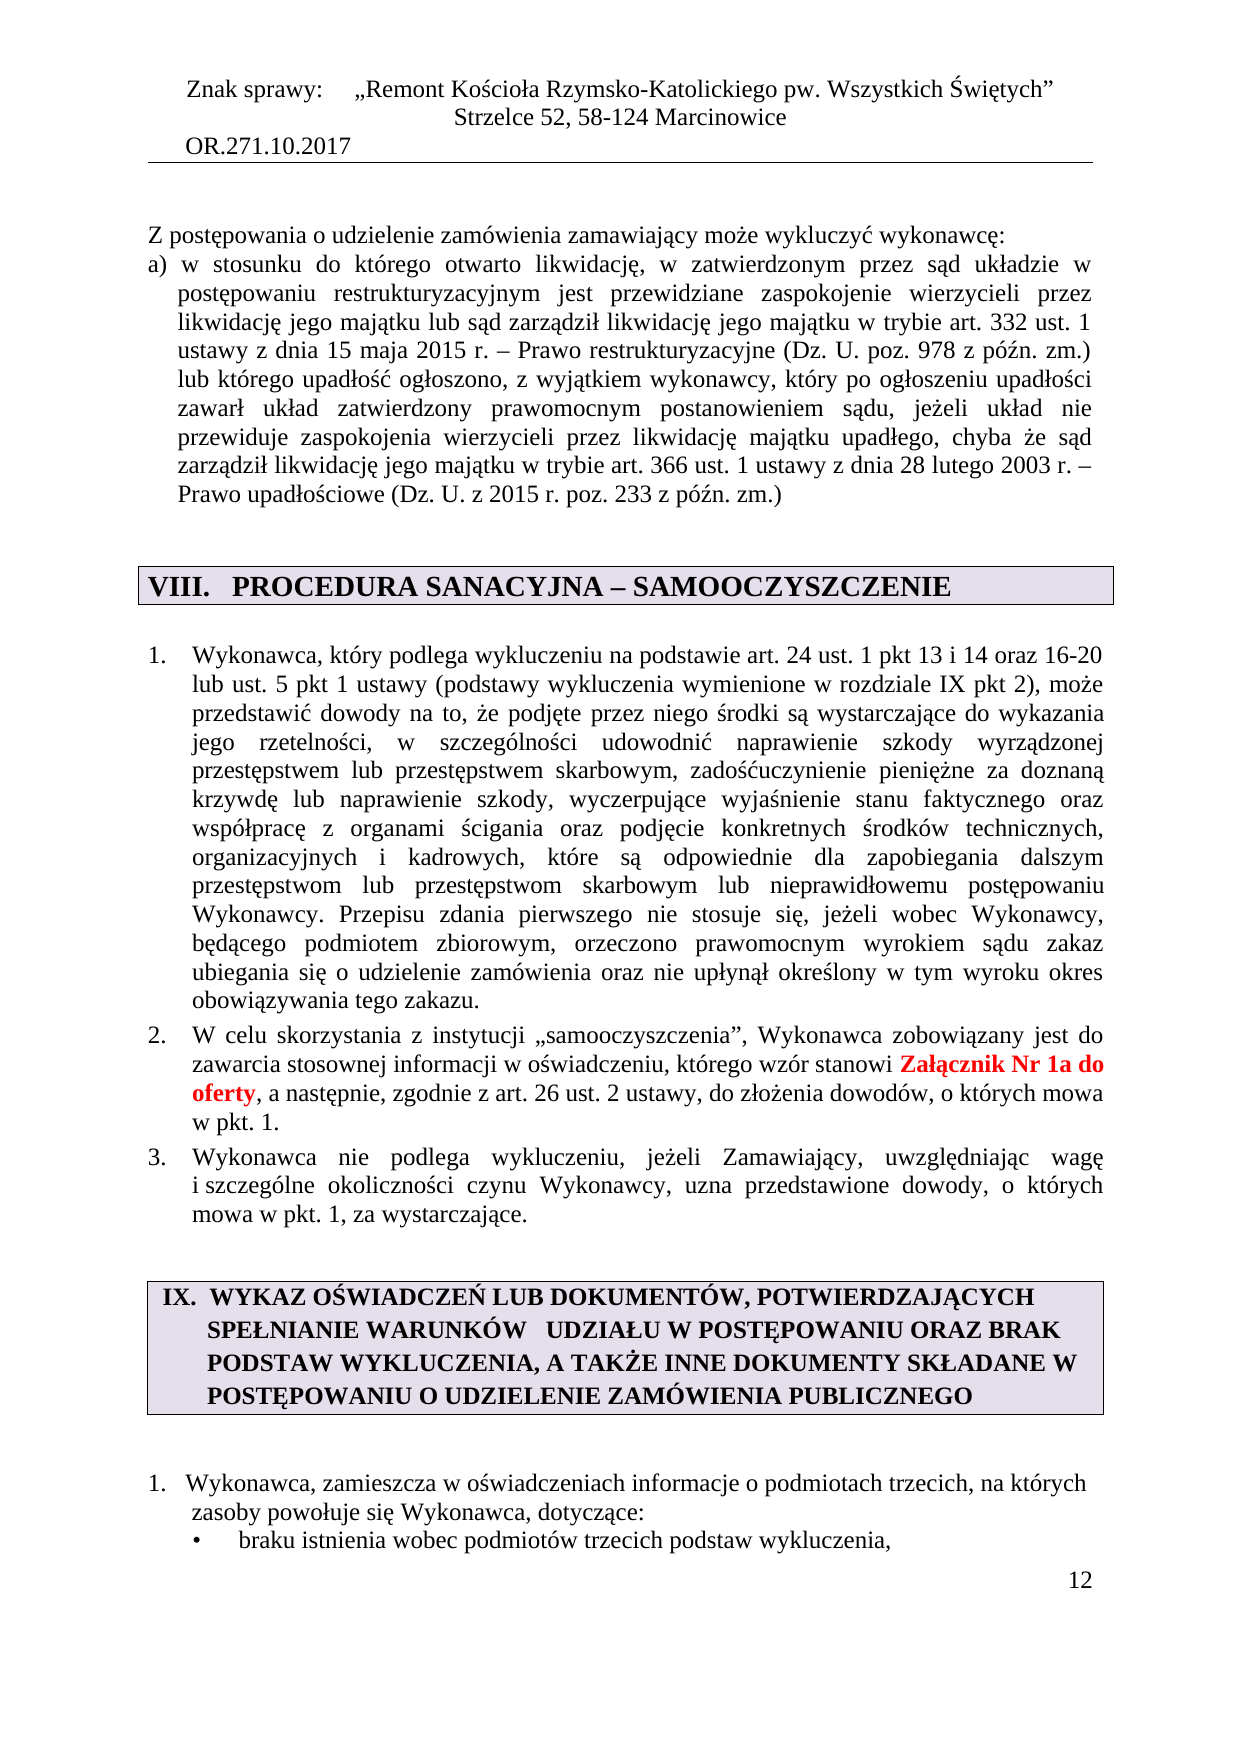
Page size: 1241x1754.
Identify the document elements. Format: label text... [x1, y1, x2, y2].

table_header IX. WYKAZ OŚWIADCZEŃ LUB DOKUMENTÓW, POTWIERDZAJĄCYCH SPEŁNIANIE WARUNKÓW UDZIAŁU W POSTĘPOWANIU ORAZ BRAK PODSTAW WYKLUCZENIA, A TAKŻE INNE DOKUMENTY SKŁADANE W POSTĘPOWANIU O UDZIELENIE ZAMÓWIENIA PUBLICZNEGO [148, 1282, 1103, 1414]
text VIII. PROCEDURA SANACYJNA – SAMOOCZYSZCZENIE [139, 567, 1113, 604]
text • braku istnienia wobec podmiotów trzecich podstaw wykluczenia, [148, 1525, 1093, 1554]
text 1. Wykonawca, zamieszcza w oświadczeniach informacje o podmiotach trzecich, na których [148, 1468, 1093, 1497]
list Wykonawca nie podlega wykluczeniu, jeżeli Zamawiający, uwzględniając wagę i szczególne okoliczności czynu Wykonawcy, uzna przedstawione dowody, o których mowa w pkt. 1, za wystarczające. [148, 1142, 1104, 1228]
list Wykonawca, który podlega wykluczeniu na podstawie art. 24 ust. 1 pkt 13 i 14 oraz 16-20 lub ust. 5 pkt 1 ustawy (podstawy wykluczenia wymienione w rozdziale IX pkt 2), może przedstawić dowody na to, że podjęte przez niego środki są wystarczające do wykazania jego rzetelności, w szczególności udowodnić naprawienie szkody wyrządzonej przestępstwem lub przestępstwem skarbowym, zadośćuczynienie pieniężne za doznaną krzywdę lub naprawienie szkody, wyczerpujące wyjaśnienie stanu faktycznego oraz współpracę z organami ścigania oraz podjęcie konkretnych środków technicznych, organizacyjnych i kadrowych, które są odpowiednie dla zapobiegania dalszym przestępstwom lub przestępstwom skarbowym lub nieprawidłowemu postępowaniu Wykonawcy. Przepisu zdania pierwszego nie stosuje się, jeżeli wobec Wykonawcy, będącego podmiotem zbiorowym, orzeczono prawomocnym wyrokiem sądu zakaz ubiegania się o udzielenie zamówienia oraz nie upłynął określony w tym wyroku okres obowiązywania tego zakazu. [148, 640, 1104, 1014]
text a) w stosunku do którego otwarto likwidację, w zatwierdzonym przez sąd układzie w postępowaniu restrukturyzacyjnym jest przewidziane zaspokojenie wierzycieli przez likwidację jego majątku lub sąd zarządził likwidację jego majątku w trybie art. 332 ust. 1 ustawy z dnia 15 maja 2015 r. – Prawo restrukturyzacyjne (Dz. U. poz. 978 z późn. zm.) lub którego upadłość ogłoszono, z wyjątkiem wykonawcy, który po ogłoszeniu upadłości zawarł układ zatwierdzony prawomocnym postanowieniem sądu, jeżeli układ nie przewiduje zaspokojenia wierzycieli przez likwidację majątku upadłego, chyba że sąd zarządził likwidację jego majątku w trybie art. 366 ust. 1 ustawy z dnia 28 lutego 2003 r. – Prawo upadłościowe (Dz. U. z 2015 r. poz. 233 z późn. zm.) [148, 249, 1093, 508]
text zasoby powołuje się Wykonawca, dotyczące: [148, 1497, 1093, 1525]
list W celu skorzystania z instytucji „samooczyszczenia”, Wykonawca zobowiązany jest do zawarcia stosownej informacji w oświadczeniu, którego wzór stanowi Załącznik Nr 1a do oferty, a następnie, zgodnie z art. 26 ust. 2 ustawy, do złożenia dowodów, o których mowa w pkt. 1. [148, 1020, 1104, 1135]
text Z postępowania o udzielenie zamówienia zamawiający może wykluczyć wykonawcę: [148, 221, 1093, 249]
